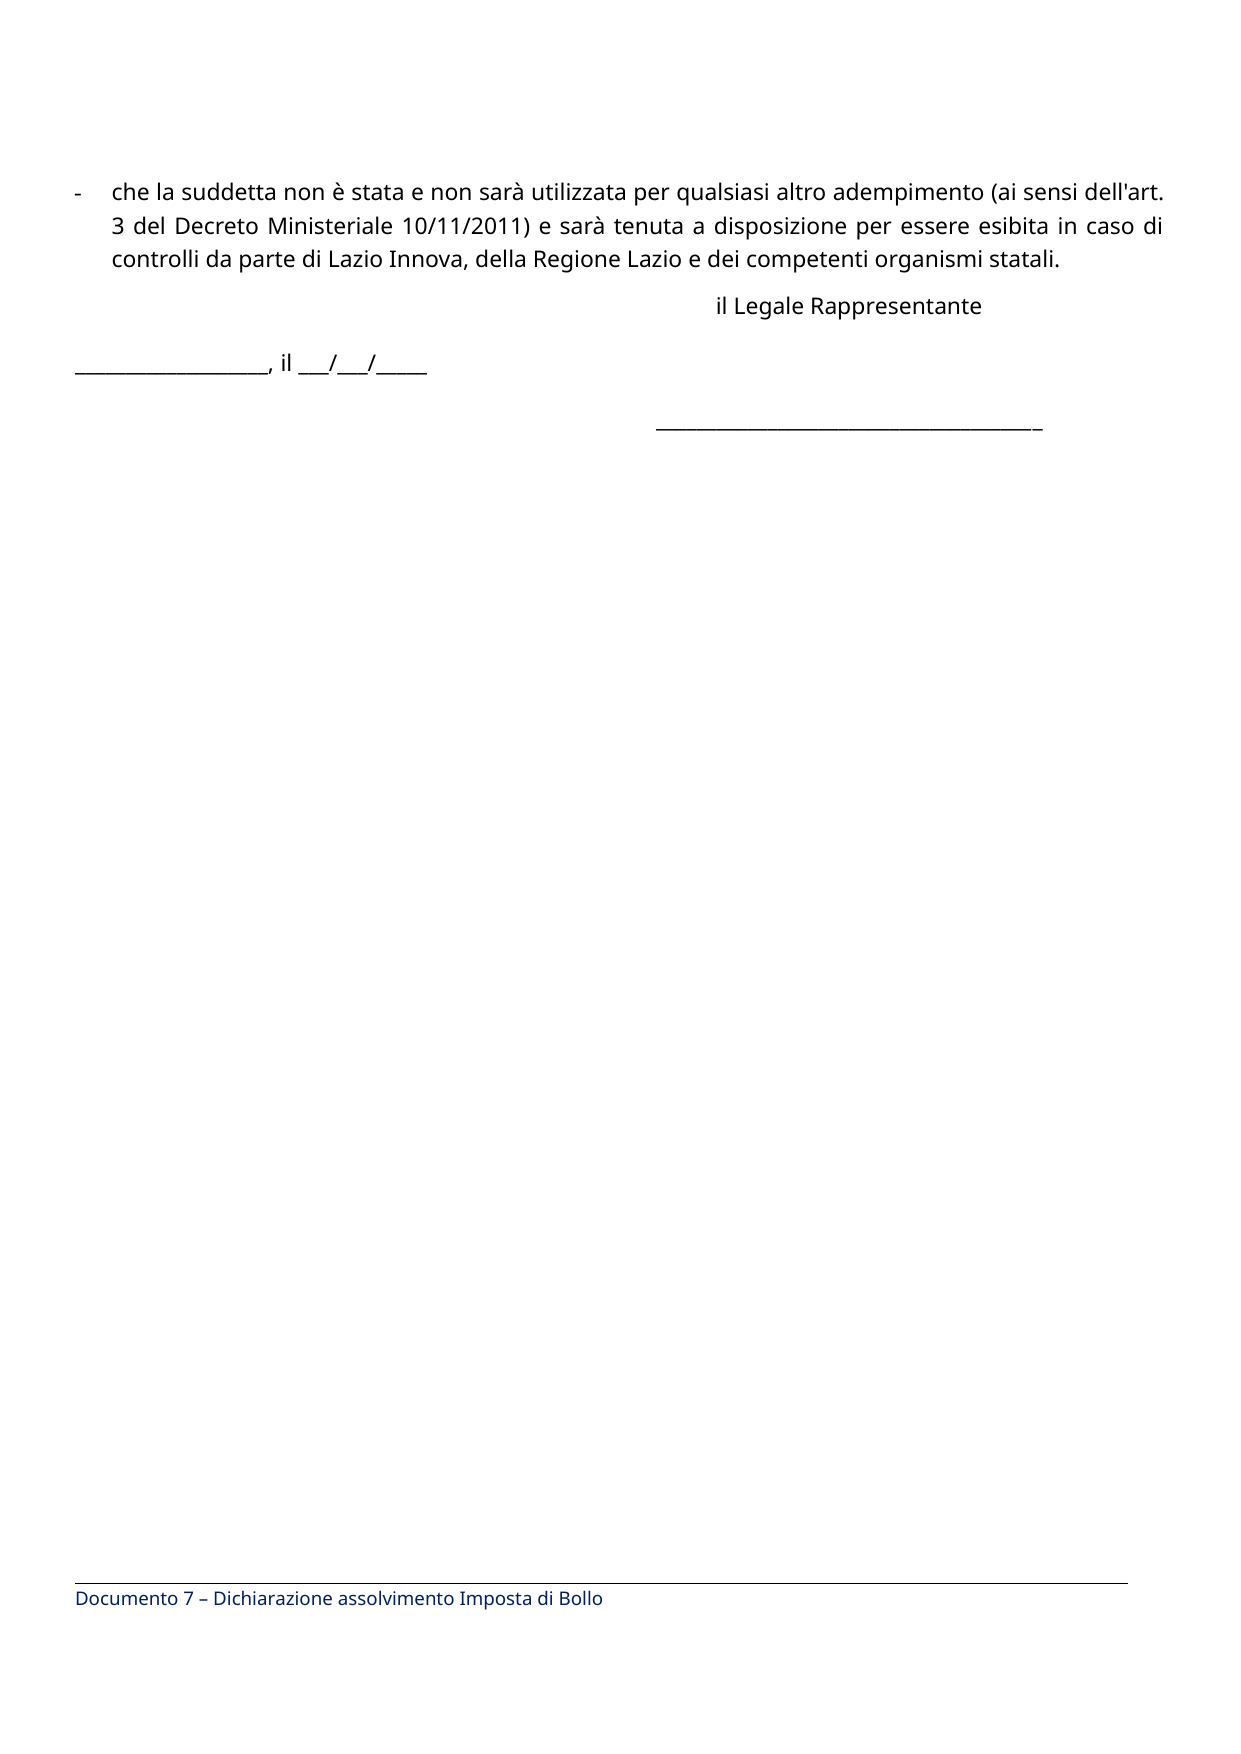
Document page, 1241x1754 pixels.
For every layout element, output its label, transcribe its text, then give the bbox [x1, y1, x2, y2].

list che la suddetta non è stata e non sarà utilizzata per qualsiasi altro adempimento (ai sensi dell'art. 3 del Decreto Ministeriale 10/11/2011) e sarà tenuta a disposizione per essere esibita in caso di controlli da parte di Lazio Innova, della Regione Lazio e dei competenti organismi statali. [74, 176, 1165, 275]
text ______________________________________ [533, 403, 1165, 434]
text ___________________, il ___/___/_____ [75, 346, 1165, 378]
text il Legale Rappresentante [533, 290, 1165, 321]
